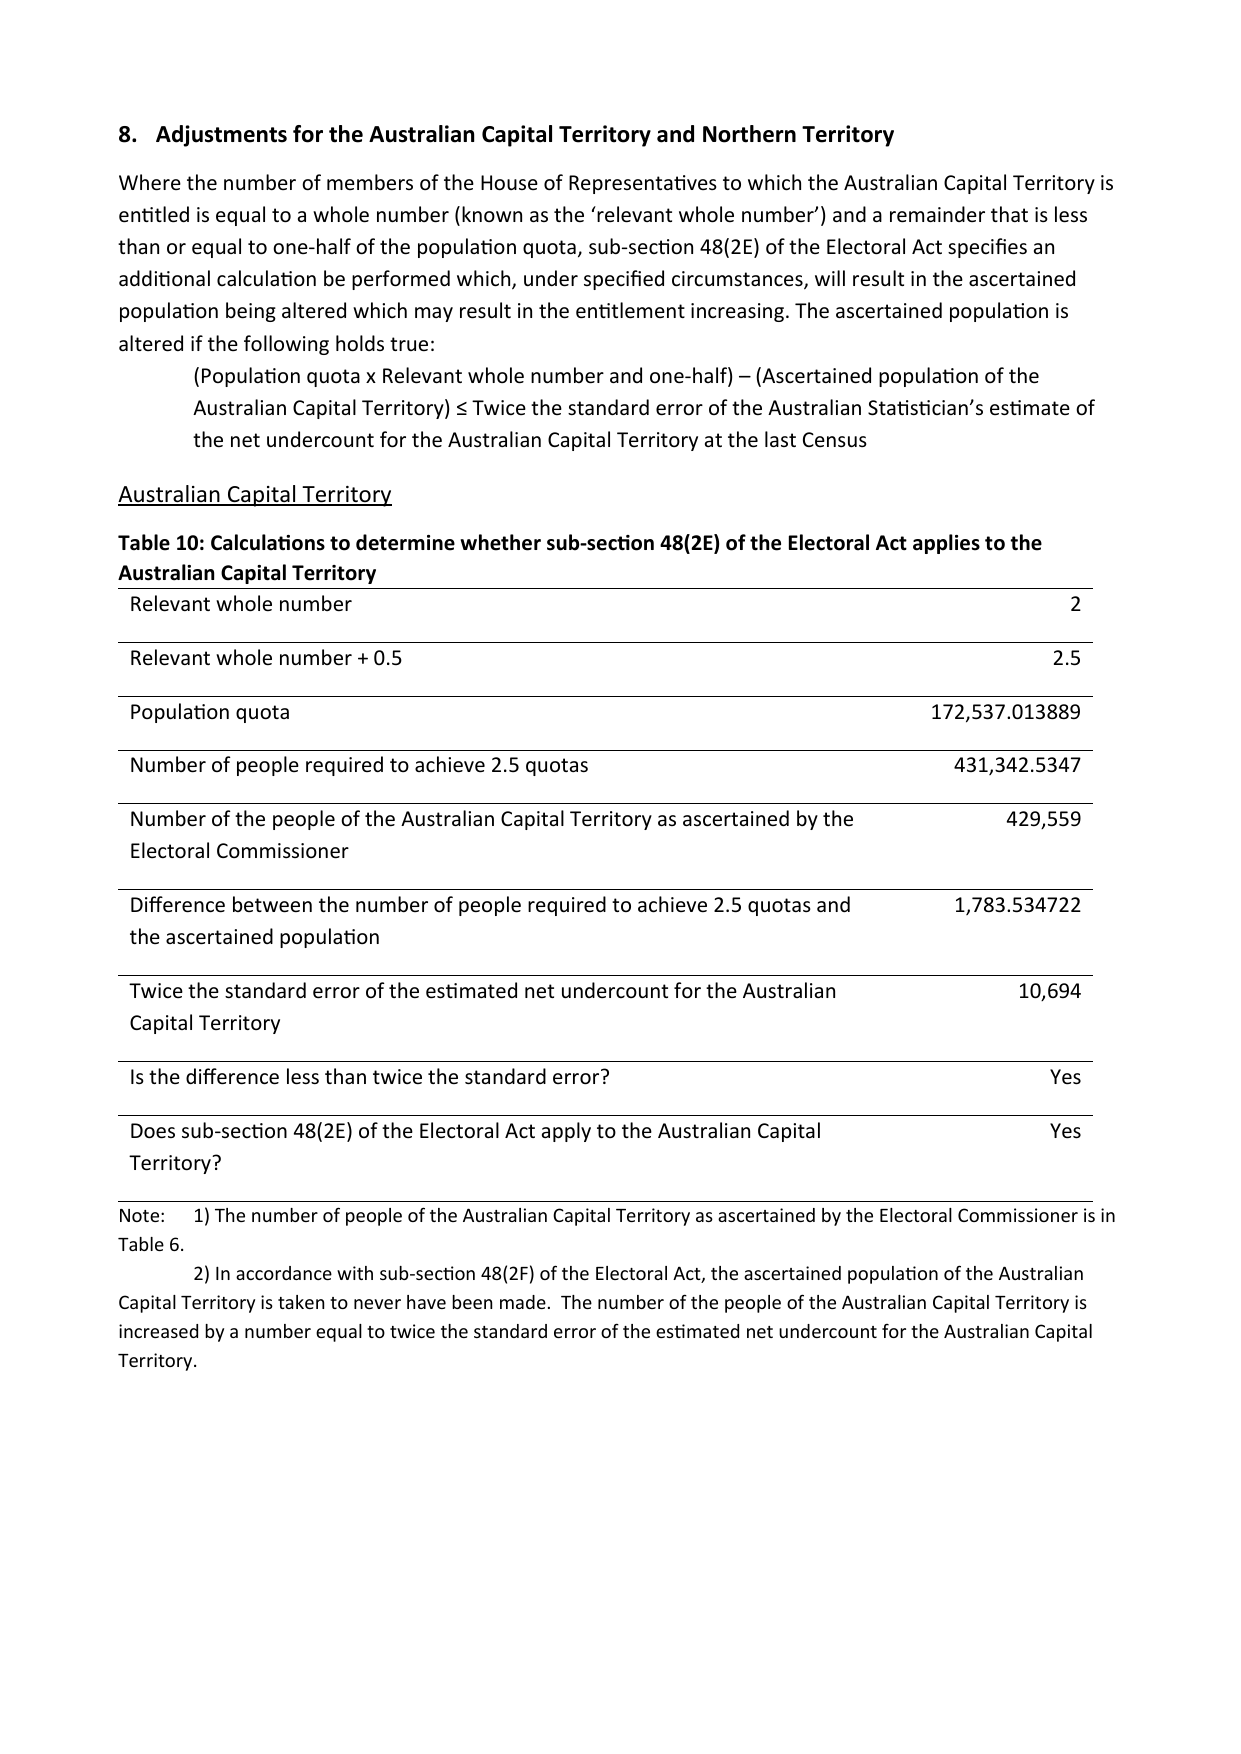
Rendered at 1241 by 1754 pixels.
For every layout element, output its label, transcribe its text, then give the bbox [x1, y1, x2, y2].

table_cell 431,342.5347 [893, 751, 1093, 803]
table_cell 1,783.534722 [893, 890, 1093, 975]
text Where the number of members of the House of Representatives to which the Australian Capital Territory is entitled is equal to a whole number (known as the ‘relevant whole number’) and a remainder that is less than or equal to one-half of the population quota, sub-section 48(2E) of the Electoral Act specifies an additional calculation be performed which, under specified circumstances, will result in the ascertained population being altered which may result in the entitlement increasing. The ascertained population is altered if the following holds true: [118, 168, 1122, 357]
table_cell Yes [893, 1062, 1093, 1115]
table_header Relevant whole number [118, 589, 893, 642]
text (Population quota x Relevant whole number and one-half) – (Ascertained population of the Australian Capital Territory) ≤ Twice the standard error of the Australian Statistician’s estimate of the net undercount for the Australian Capital Territory at the last Census [193, 361, 1122, 453]
table_cell Population quota [118, 697, 893, 749]
list Australian Capital Territory [118, 478, 1122, 509]
text 2) In accordance with sub-section 48(2F) of the Electoral Act, the ascertained population of the Australian Capital Territory is taken to never have been made. The number of the people of the Australian Capital Territory is increased by a number equal to twice the standard error of the estimated net undercount for the Australian Capital Territory. [118, 1260, 1122, 1373]
text Note: 1) The number of people of the Australian Capital Territory as ascertained by the Electoral Commissioner is in Table 6. [118, 1202, 1122, 1256]
table_cell Does sub-section 48(2E) of the Electoral Act apply to the Australian Capital Territory? [118, 1116, 893, 1201]
table_cell 172,537.013889 [893, 697, 1093, 749]
table_cell Is the difference less than twice the standard error? [118, 1062, 893, 1115]
table_cell 10,694 [893, 976, 1093, 1061]
table_cell Twice the standard error of the estimated net undercount for the Australian Capital Territory [118, 976, 893, 1061]
table_cell Difference between the number of people required to achieve 2.5 quotas and the ascertained population [118, 890, 893, 975]
table_cell Number of the people of the Australian Capital Territory as ascertained by the Electoral Commissioner [118, 804, 893, 889]
table_header 2 [893, 589, 1093, 642]
subtitle Table 10: Calculations to determine whether sub-section 48(2E) of the Electoral Act applies to the Australian Capital Territory [118, 528, 1122, 586]
list Adjustments for the Australian Capital Territory and Northern Territory [118, 118, 1122, 149]
table_cell Number of people required to achieve 2.5 quotas [118, 751, 893, 803]
table_cell Yes [893, 1116, 1093, 1201]
table_cell 429,559 [893, 804, 1093, 889]
table_cell Relevant whole number + 0.5 [118, 643, 893, 696]
table_cell 2.5 [893, 643, 1093, 696]
